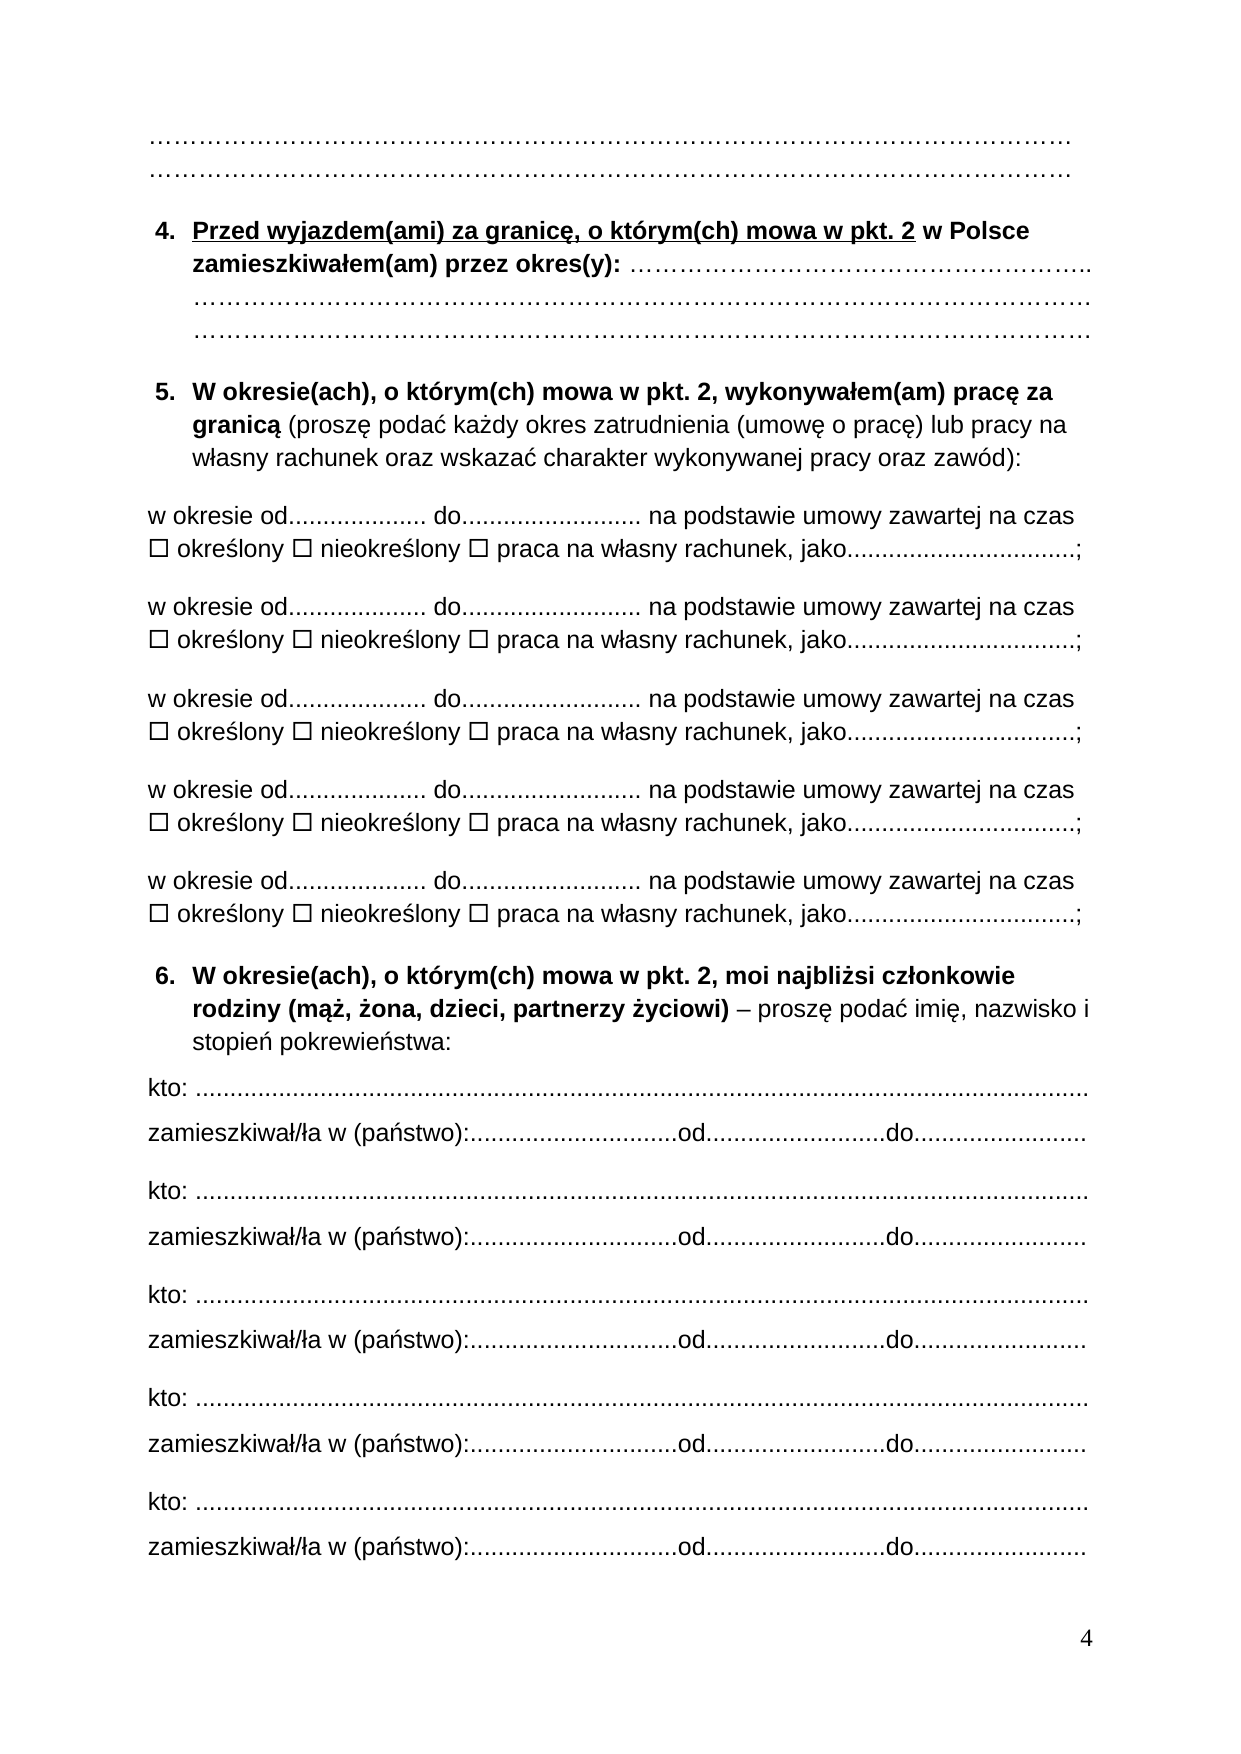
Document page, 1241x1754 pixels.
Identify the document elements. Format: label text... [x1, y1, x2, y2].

text w okresie od.................... do.......................... na podstawie umowy zawartej na czas określony nieokreślony praca na własny rachunek, jako.................................; [148, 501, 1092, 563]
text zamieszkiwał/ła w (państwo):..............................od..........................do......................... [148, 1325, 1092, 1354]
list W okresie(ach), o którym(ch) mowa w pkt. 2, wykonywałem(am) pracę za granicą (proszę podać każdy okres zatrudnienia (umowę o pracę) lub pracy na własny rachunek oraz wskazać charakter wykonywanej pracy oraz zawód): [155, 377, 1092, 472]
text kto: ................................................................................................................................. [148, 1280, 1092, 1308]
text w okresie od.................... do.......................... na podstawie umowy zawartej na czas określony nieokreślony praca na własny rachunek, jako.................................; [148, 866, 1092, 928]
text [148, 121, 1092, 182]
text kto: ................................................................................................................................. [148, 1073, 1092, 1101]
list Przed wyjazdem(ami) za granicę, o którym(ch) mowa w pkt. 2 w Polsce zamieszkiwałem(am) przez okres(y): ……………………………………………….. ……………………………………………………………………………………………………………………………………………………………………………………………… [155, 216, 1092, 344]
text zamieszkiwał/ła w (państwo):..............................od..........................do......................... [148, 1429, 1092, 1458]
text kto: ................................................................................................................................. [148, 1383, 1092, 1412]
text kto: ................................................................................................................................. [148, 1176, 1092, 1205]
text zamieszkiwał/ła w (państwo):..............................od..........................do......................... [148, 1222, 1092, 1251]
text zamieszkiwał/ła w (państwo):..............................od..........................do......................... [148, 1532, 1092, 1561]
list W okresie(ach), o którym(ch) mowa w pkt. 2, moi najbliżsi członkowie rodziny (mąż, żona, dzieci, partnerzy życiowi) – proszę podać imię, nazwisko i stopień pokrewieństwa: [155, 961, 1092, 1056]
text zamieszkiwał/ła w (państwo):..............................od..........................do......................... [148, 1118, 1092, 1147]
text w okresie od.................... do.......................... na podstawie umowy zawartej na czas określony nieokreślony praca na własny rachunek, jako.................................; [148, 775, 1092, 837]
text w okresie od.................... do.......................... na podstawie umowy zawartej na czas określony nieokreślony praca na własny rachunek, jako.................................; [148, 683, 1092, 745]
text kto: ................................................................................................................................. [148, 1487, 1092, 1516]
text w okresie od.................... do.......................... na podstawie umowy zawartej na czas określony nieokreślony praca na własny rachunek, jako.................................; [148, 592, 1092, 654]
